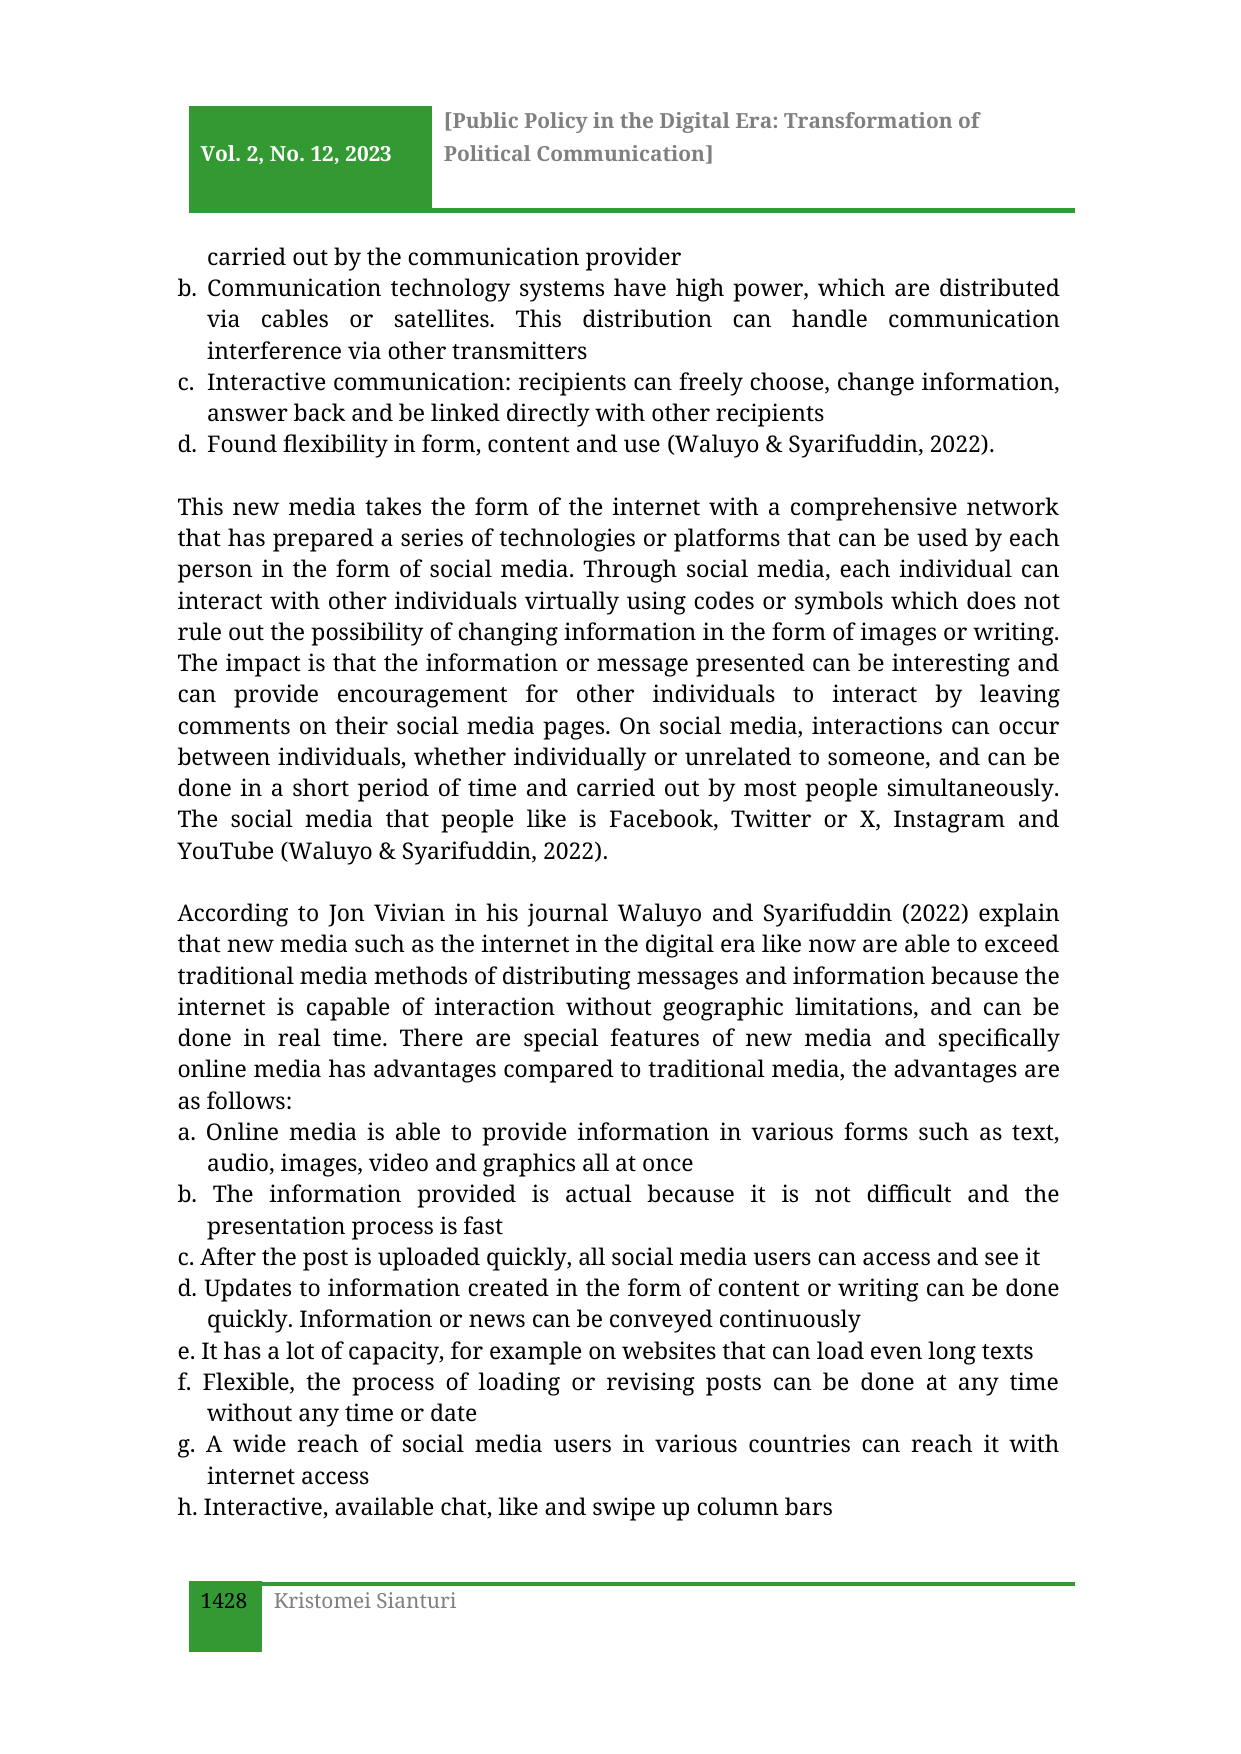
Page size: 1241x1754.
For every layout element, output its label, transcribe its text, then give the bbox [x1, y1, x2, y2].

text According to Jon Vivian in his journal Waluyo and Syarifuddin (2022) explain that new media such as the internet in the digital era like now are able to exceed traditional media methods of distributing messages and information because the internet is capable of interaction without geographic limitations, and can be done in real time. There are special features of new media and specifically online media has advantages compared to traditional media, the advantages are as follows: [177, 897, 1061, 1116]
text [177, 241, 1061, 272]
text This new media takes the form of the internet with a comprehensive network that has prepared a series of technologies or platforms that can be used by each person in the form of social media. Through social media, each individual can interact with other individuals virtually using codes or symbols which does not rule out the possibility of changing information in the form of images or writing. The impact is that the information or message presented can be interesting and can provide encouragement for other individuals to interact by leaving comments on their social media pages. On social media, interactions can occur between individuals, whether individually or unrelated to someone, and can be done in a short period of time and carried out by most people simultaneously. The social media that people like is Facebook, Twitter or X, Instagram and YouTube (Waluyo & Syarifuddin, 2022). [177, 491, 1061, 866]
text c. Interactive communication: recipients can freely choose, change information, answer back and be linked directly with other recipients [177, 366, 1061, 428]
text a. Online media is able to provide information in various forms such as text, audio, images, video and graphics all at once [177, 1116, 1061, 1178]
text e. It has a lot of capacity, for example on websites that can load even long texts [177, 1334, 1061, 1366]
text b. Communication technology systems have high power, which are distributed via cables or satellites. This distribution can handle communication interference via other transmitters [177, 272, 1061, 366]
text h. Interactive, available chat, like and swipe up column bars [177, 1491, 1061, 1522]
text b. The information provided is actual because it is not difficult and the presentation process is fast [177, 1178, 1061, 1241]
text c. After the post is uploaded quickly, all social media users can access and see it [177, 1241, 1061, 1272]
text d. Found flexibility in form, content and use (Waluyo & Syarifuddin, 2022). [177, 428, 1061, 459]
text g. A wide reach of social media users in various countries can reach it with internet access [177, 1428, 1061, 1491]
text d. Updates to information created in the form of content or writing can be done quickly. Information or news can be conveyed continuously [177, 1272, 1061, 1334]
text f. Flexible, the process of loading or revising posts can be done at any time without any time or date [177, 1366, 1061, 1428]
